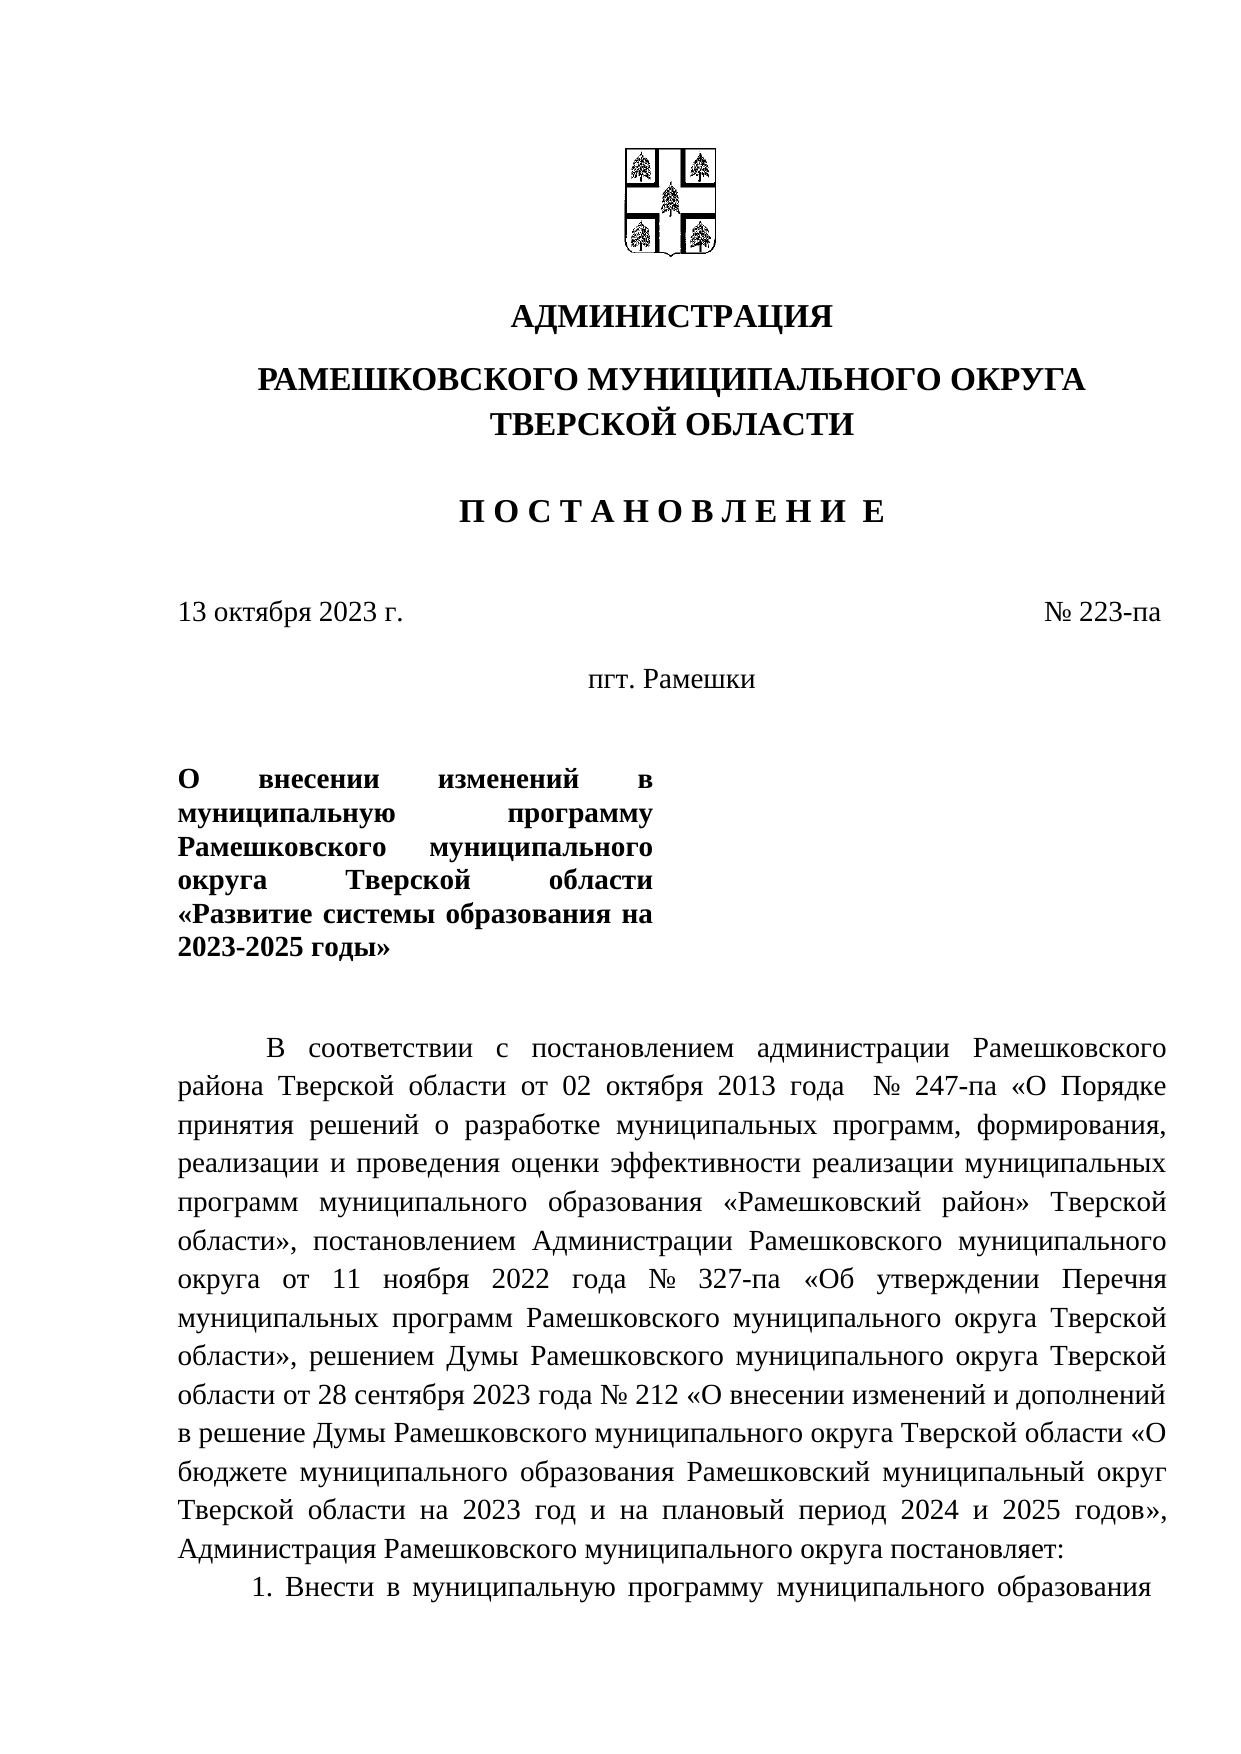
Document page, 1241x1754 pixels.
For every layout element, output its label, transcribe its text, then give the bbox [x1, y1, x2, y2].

text 13 октября 2023 г. № 223-па [177, 594, 1166, 627]
text пгт. Рамешки [177, 661, 1166, 694]
table_header О внесении изменений в муниципальную программу Рамешковского муниципального округа Тверской области «Развитие системы образования на 2023-2025 годы» [166, 762, 664, 996]
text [177, 1569, 1151, 1603]
subtitle РАМЕШКОВСКОГО МУНИЦИПАЛЬНОГО ОКРУГА [177, 360, 1166, 398]
text ТВЕРСКОЙ ОБЛАСТИ [177, 404, 1166, 443]
subtitle П О С Т А Н О В Л Е Н И Е [177, 492, 1166, 530]
text АДМИНИСТРАЦИЯ [177, 296, 1166, 335]
picture [621, 147, 723, 263]
text В соответствии с постановлением администрации Рамешковского района Тверской области от 02 октября 2013 года № 247-па «О Порядке принятия решений о разработке муниципальных программ, формирования, реализации и проведения оценки эффективности реализации муниципальных программ муниципального образования «Рамешковский район» Тверской области», постановлением Администрации Рамешковского муниципального округа от 11 ноября 2022 года № 327-па «Об утверждении Перечня муниципальных программ Рамешковского муниципального округа Тверской области», решением Думы Рамешковского муниципального округа Тверской области от 28 сентября 2023 года № 212 «О внесении изменений и дополнений в решение Думы Рамешковского муниципального округа Тверской области «О бюджете муниципального образования Рамешковский муниципальный округ Тверской области на 2023 год и на плановый период 2024 и 2025 годов», Администрация Рамешковского муниципального округа постановляет: [177, 1030, 1167, 1564]
